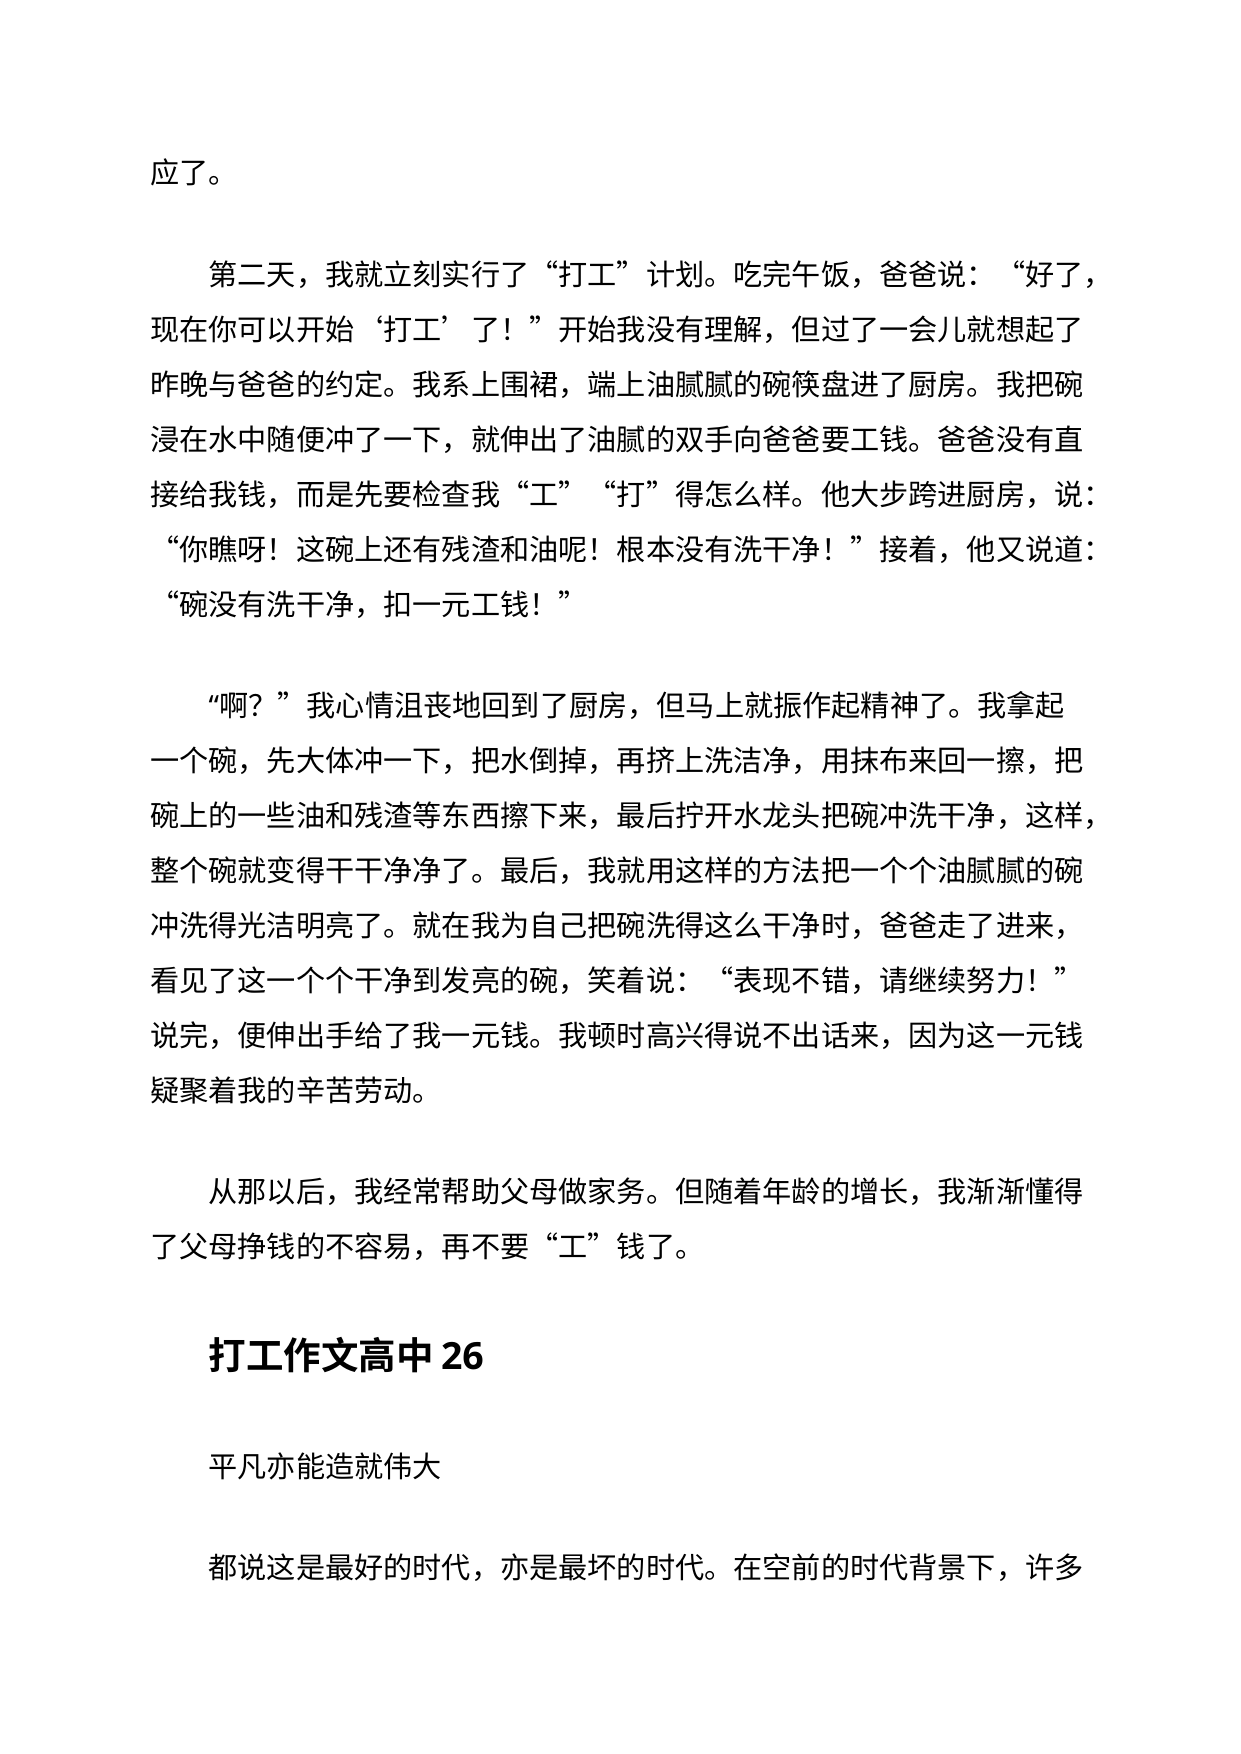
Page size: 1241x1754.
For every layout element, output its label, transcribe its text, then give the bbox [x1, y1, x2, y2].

text “啊？”我心情沮丧地回到了厨房，但马上就振作起精神了。我拿起一个碗，先大体冲一下，把水倒掉，再挤上洗洁净，用抹布来回一擦，把碗上的一些油和残渣等东西擦下来，最后拧开水龙头把碗冲洗干净，这样，整个碗就变得干干净净了。最后，我就用这样的方法把一个个油腻腻的碗冲洗得光洁明亮了。就在我为自己把碗洗得这么干净时，爸爸走了进来，看见了这一个个干净到发亮的碗，笑着说：“表现不错，请继续努力！”说完，便伸出手给了我一元钱。我顿时高兴得说不出话来，因为这一元钱疑聚着我的辛苦劳动。 [150, 683, 1090, 1109]
text 第二天，我就立刻实行了“打工”计划。吃完午饭，爸爸说：“好了，现在你可以开始‘打工’了！”开始我没有理解，但过了一会儿就想起了昨晚与爸爸的约定。我系上围裙，端上油腻腻的碗筷盘进了厨房。我把碗浸在水中随便冲了一下，就伸出了油腻的双手向爸爸要工钱。爸爸没有直接给我钱，而是先要检查我“工”“打”得怎么样。他大步跨进厨房，说：“你瞧呀！这碗上还有残渣和油呢！根本没有洗干净！”接着，他又说道：“碗没有洗干净，扣一元工钱！” [150, 252, 1090, 623]
text 打工作文高中26 [150, 1326, 1090, 1380]
text 从那以后，我经常帮助父母做家务。但随着年龄的增长，我渐渐懂得了父母挣钱的不容易，再不要“工”钱了。 [150, 1169, 1090, 1266]
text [150, 150, 1090, 192]
text 平凡亦能造就伟大 [150, 1443, 1090, 1486]
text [150, 1545, 1090, 1587]
